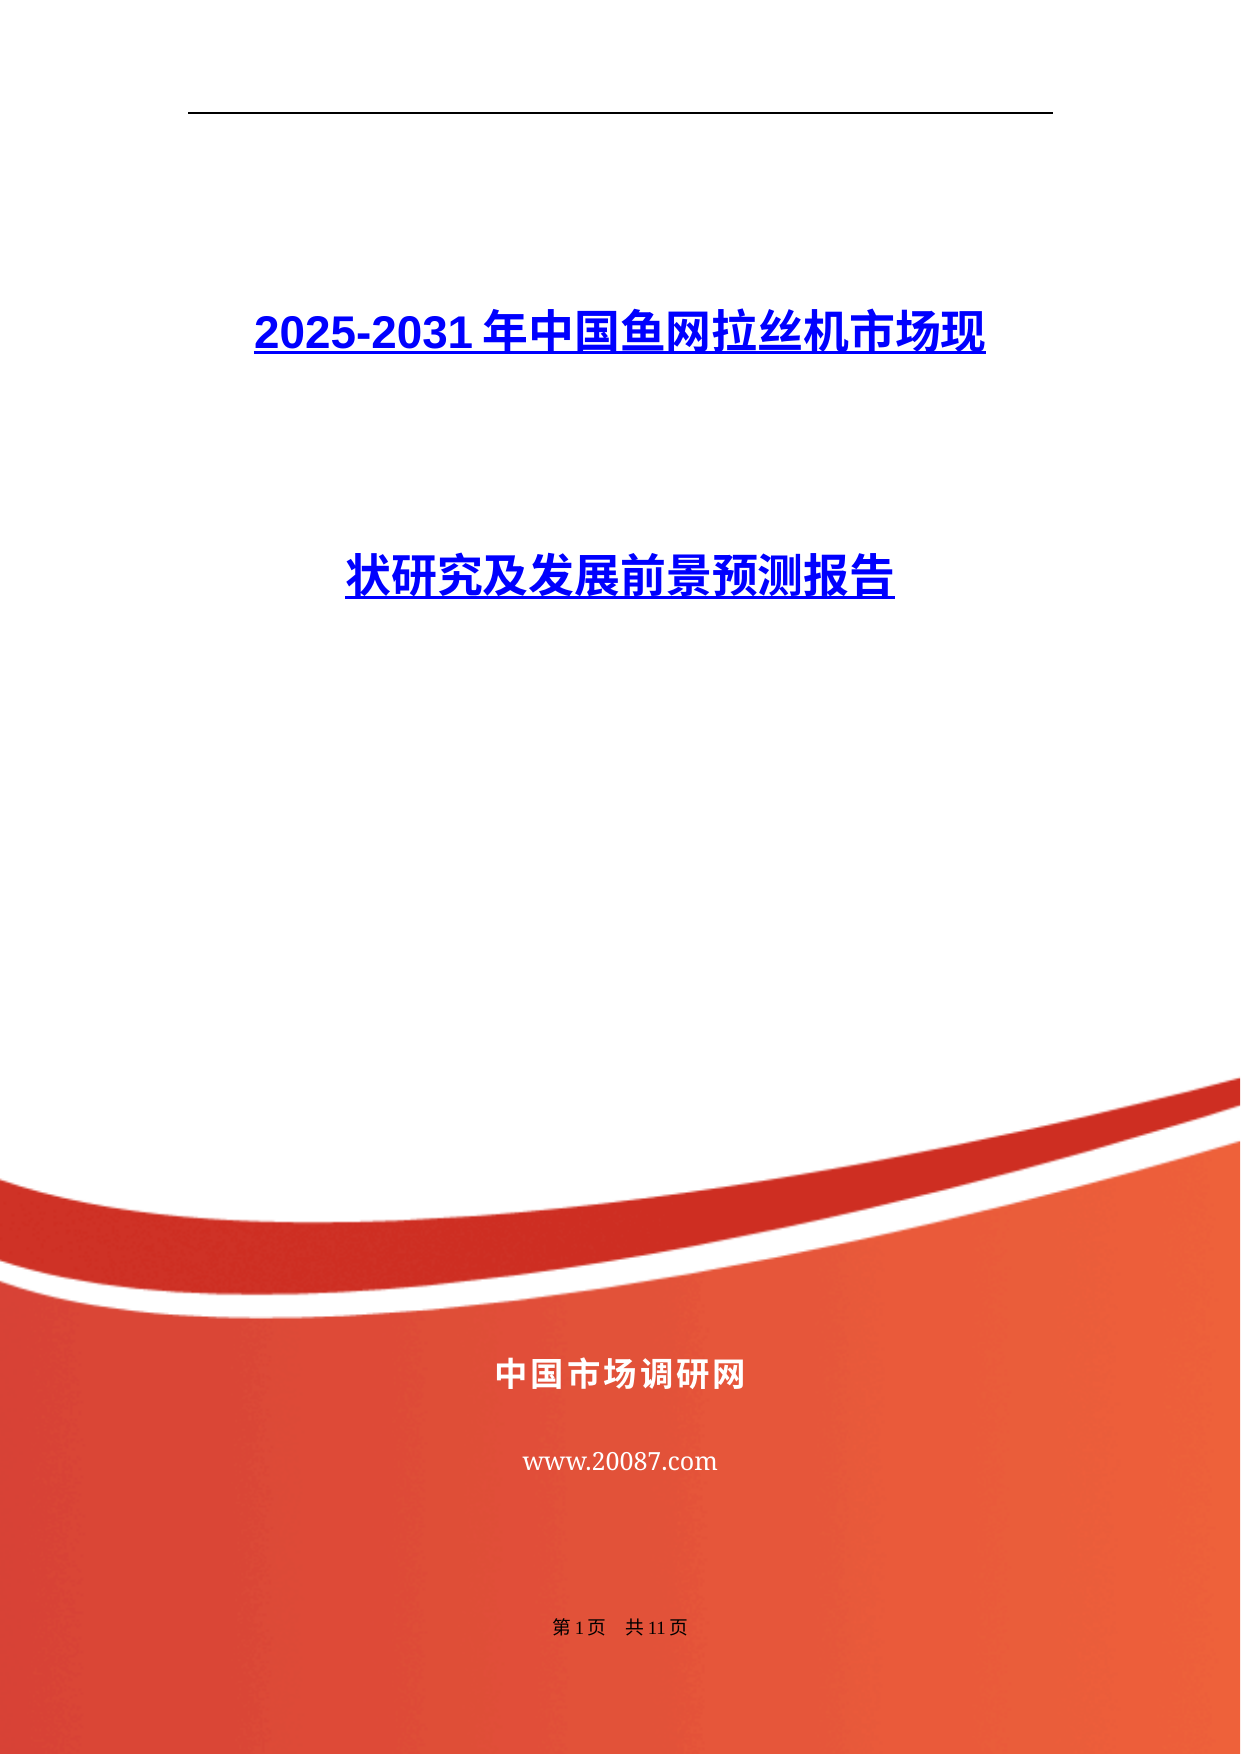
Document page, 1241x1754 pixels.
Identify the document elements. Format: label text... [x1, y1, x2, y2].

subtitle 中国市场调研网 [187, 1339, 1053, 1404]
table_header 2025-2031年中国鱼网拉丝机市场现状研究及发展前景预测报告 [188, 207, 1053, 773]
text www.20087.com [187, 1428, 1053, 1493]
picture [0, 1006, 1241, 1754]
